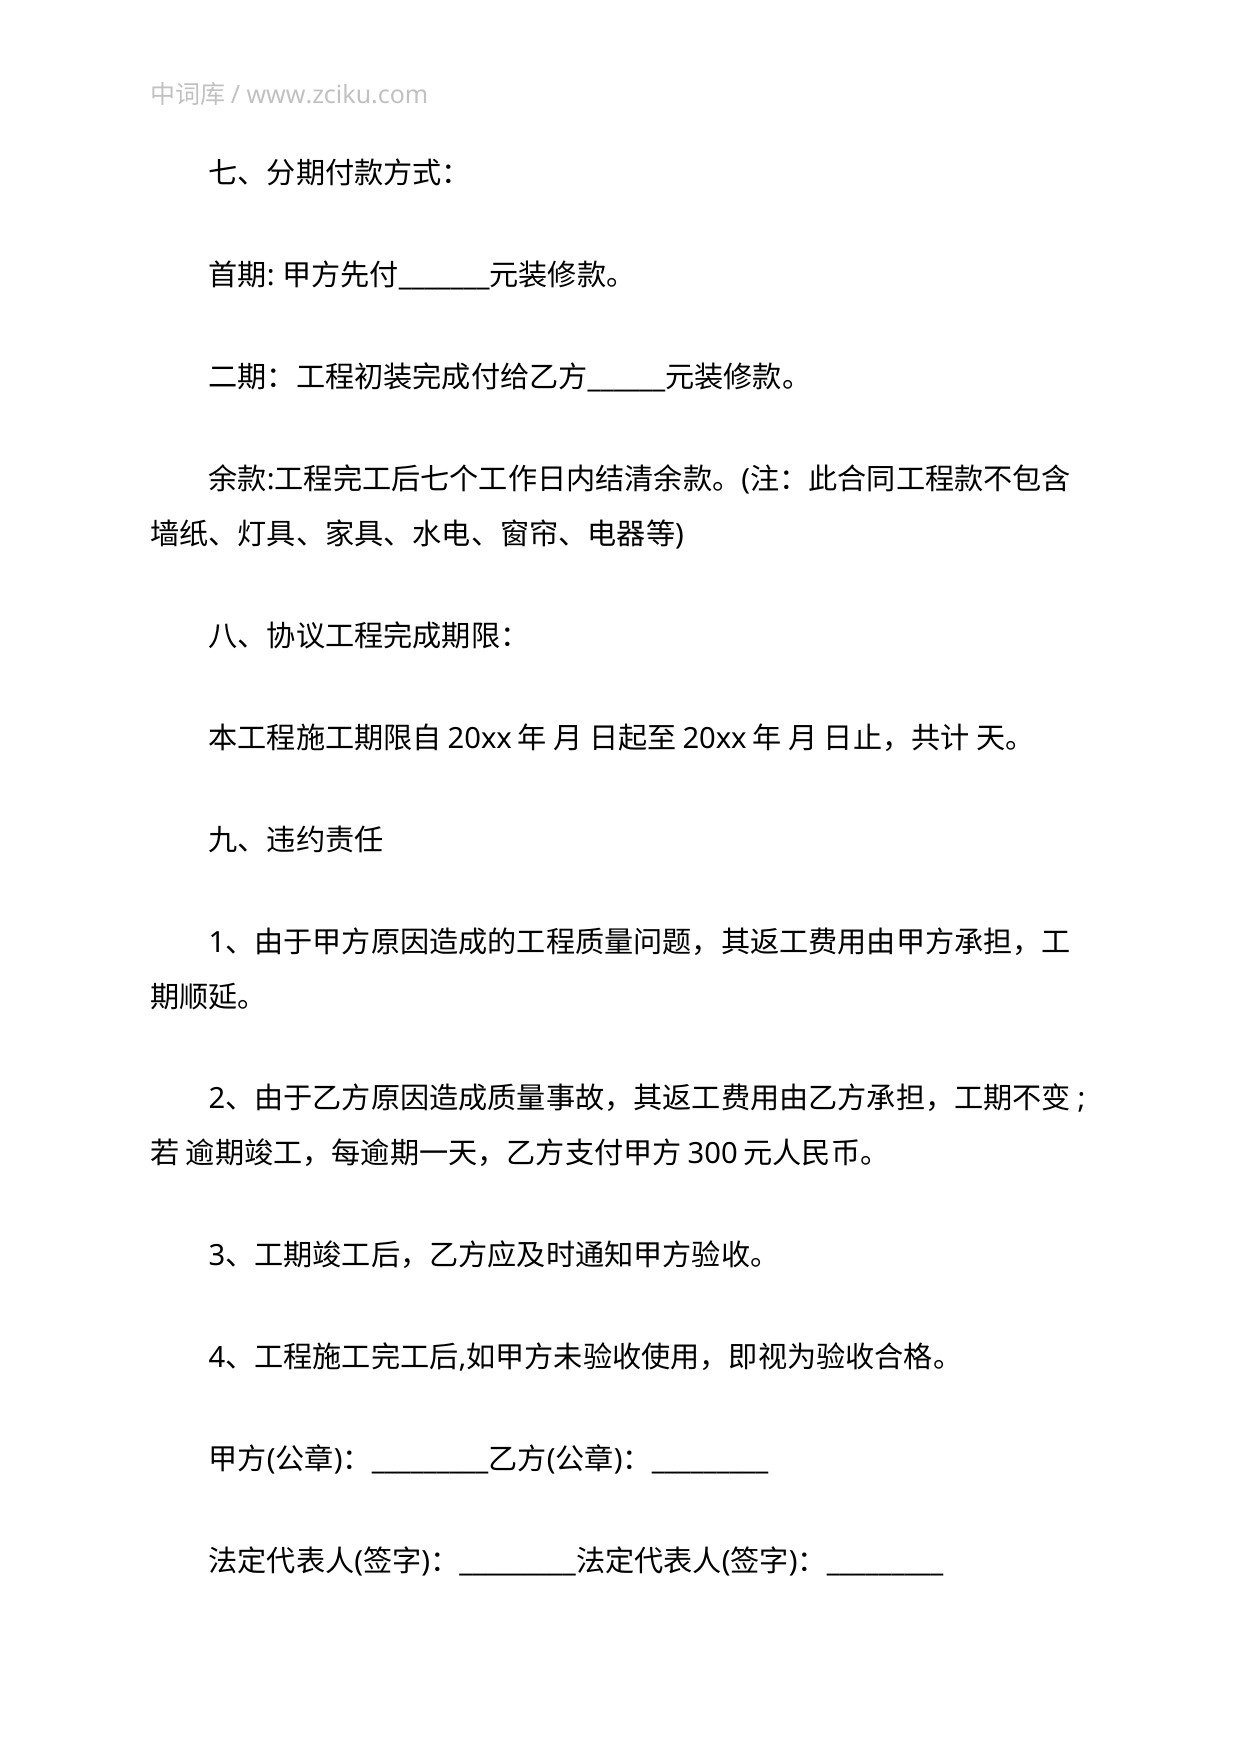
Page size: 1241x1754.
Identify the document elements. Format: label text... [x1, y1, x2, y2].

text 余款:工程完工后七个工作日内结清余款。(注：此合同工程款不包含墙纸、灯具、家具、水电、窗帘、电器等) [150, 456, 1090, 553]
text 首期: 甲方先付_______元装修款。 [150, 252, 1090, 294]
text 七、分期付款方式： [150, 150, 1090, 192]
text 1、由于甲方原因造成的工程质量问题，其返工费用由甲方承担，工期顺延。 [150, 918, 1090, 1016]
text 2、由于乙方原因造成质量事故，其返工费用由乙方承担，工期不变 ;若 逾期竣工，每逾期一天，乙方支付甲方300元人民币。 [150, 1075, 1090, 1172]
text 4、工程施工完工后,如甲方未验收使用，即视为验收合格。 [150, 1334, 1090, 1376]
text 甲方(公章)：_________乙方(公章)：_________ [150, 1436, 1090, 1478]
text 3、工期竣工后，乙方应及时通知甲方验收。 [150, 1232, 1090, 1274]
text 九、违约责任 [150, 816, 1090, 859]
text 八、协议工程完成期限： [150, 613, 1090, 655]
text 本工程施工期限自20xx年 月 日起至20xx年 月 日止，共计 天。 [150, 714, 1090, 757]
text 二期：工程初装完成付给乙方______元装修款。 [150, 354, 1090, 396]
text 法定代表人(签字)：_________法定代表人(签字)：_________ [150, 1538, 1090, 1580]
